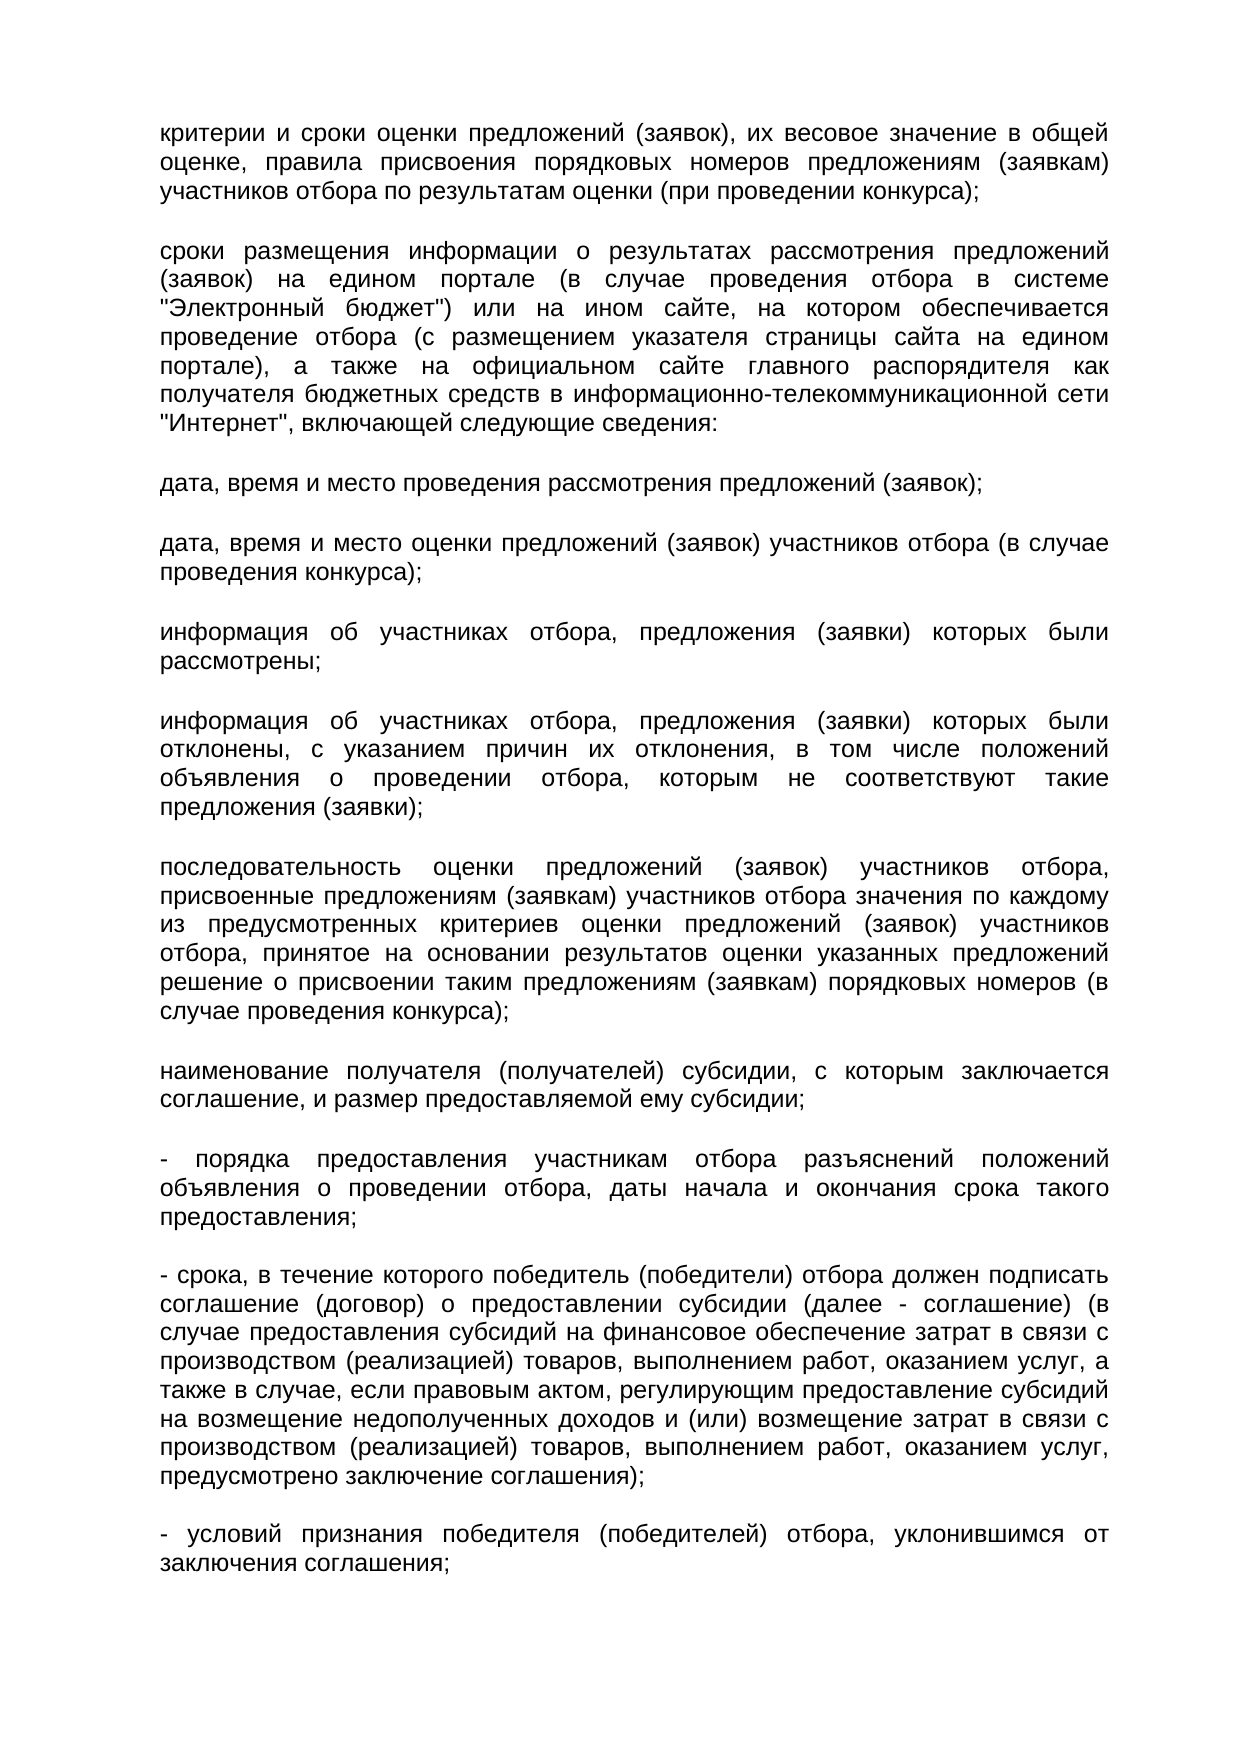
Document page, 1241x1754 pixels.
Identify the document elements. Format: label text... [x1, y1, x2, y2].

text критерии и сроки оценки предложений (заявок), их весовое значение в общей оценке, правила присвоения порядковых номеров предложениям (заявкам) участников отбора по результатам оценки (при проведении конкурса); [159, 118, 1110, 204]
text - порядка предоставления участникам отбора разъяснений положений объявления о проведении отбора, даты начала и окончания срока такого предоставления; [159, 1144, 1110, 1231]
text дата, время и место проведения рассмотрения предложений (заявок); [159, 468, 1110, 497]
text сроки размещения информации о результатах рассмотрения предложений (заявок) на едином портале (в случае проведения отбора в системе "Электронный бюджет") или на ином сайте, на котором обеспечивается проведение отбора (с размещением указателя страницы сайта на едином портале), а также на официальном сайте главного распорядителя как получателя бюджетных средств в информационно-телекоммуникационной сети "Интернет", включающей следующие сведения: [159, 236, 1110, 437]
text последовательность оценки предложений (заявок) участников отбора, присвоенные предложениям (заявкам) участников отбора значения по каждому из предусмотренных критериев оценки предложений (заявок) участников отбора, принятое на основании результатов оценки указанных предложений решение о присвоении таким предложениям (заявкам) порядковых номеров (в случае проведения конкурса); [159, 852, 1110, 1024]
text информация об участниках отбора, предложения (заявки) которых были рассмотрены; [159, 617, 1110, 674]
text - срока, в течение которого победитель (победители) отбора должен подписать соглашение (договор) о предоставлении субсидии (далее - соглашение) (в случае предоставления субсидий на финансовое обеспечение затрат в связи с производством (реализацией) товаров, выполнением работ, оказанием услуг, а также в случае, если правовым актом, регулирующим предоставление субсидий на возмещение недополученных доходов и (или) возмещение затрат в связи с производством (реализацией) товаров, выполнением работ, оказанием услуг, предусмотрено заключение соглашения); [159, 1260, 1110, 1490]
text дата, время и место оценки предложений (заявок) участников отбора (в случае проведения конкурса); [159, 528, 1110, 586]
text наименование получателя (получателей) субсидии, с которым заключается соглашение, и размер предоставляемой ему субсидии; [159, 1056, 1110, 1113]
text - условий признания победителя (победителей) отбора, уклонившимся от заключения соглашения; [159, 1519, 1110, 1576]
text информация об участниках отбора, предложения (заявки) которых были отклонены, с указанием причин их отклонения, в том числе положений объявления о проведении отбора, которым не соответствуют такие предложения (заявки); [159, 706, 1110, 821]
